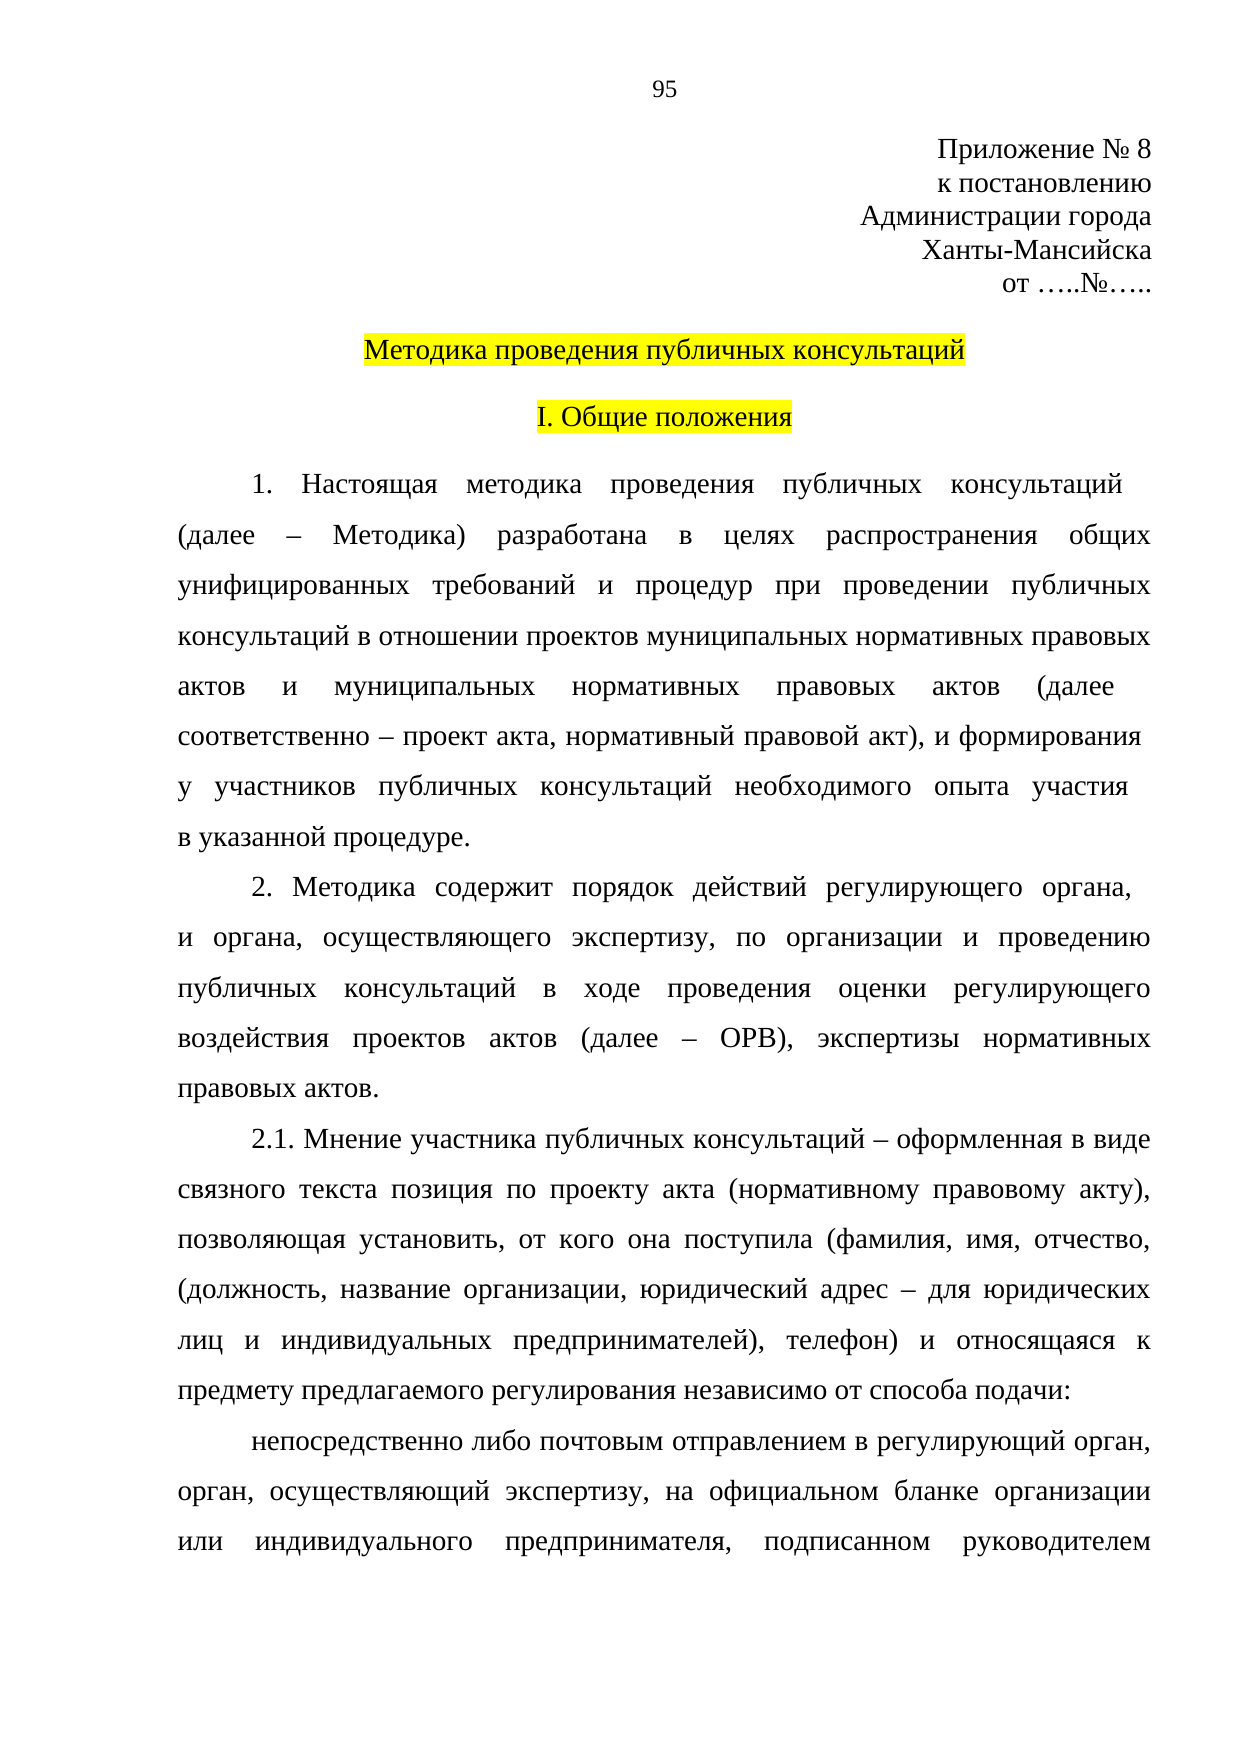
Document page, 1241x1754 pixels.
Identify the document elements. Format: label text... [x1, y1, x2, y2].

text Приложение № 8 [177, 131, 1152, 165]
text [177, 1423, 1152, 1557]
text 1. Настоящая методика проведения публичных консультаций (далее – Методика) разработана в целях распространения общих унифицированных требований и процедур при проведении публичных консультаций в отношении проектов муниципальных нормативных правовых актов и муниципальных нормативных правовых актов (далее соответственно – проект акта, нормативный правовой акт), и формирования у участников публичных консультаций необходимого опыта участия в указанной процедуре. [177, 467, 1152, 852]
text к постановлению [177, 165, 1152, 198]
text Методика проведения публичных консультаций [177, 332, 1152, 366]
text Ханты-Мансийска [177, 232, 1152, 265]
text I. Общие положения [177, 399, 1152, 433]
text 2.1. Мнение участника публичных консультаций – оформленная в виде связного текста позиция по проекту акта (нормативному правовому акту), позволяющая установить, от кого она поступила (фамилия, имя, отчество, (должность, название организации, юридический адрес – для юридических лиц и индивидуальных предпринимателей), телефон) и относящаяся к предмету предлагаемого регулирования независимо от способа подачи: [177, 1121, 1152, 1406]
text Администрации города [177, 198, 1152, 232]
text от …..№….. [177, 265, 1152, 299]
text 2. Методика содержит порядок действий регулирующего органа, и органа, осуществляющего экспертизу, по организации и проведению публичных консультаций в ходе проведения оценки регулирующего воздействия проектов актов (далее – ОРВ), экспертизы нормативных правовых актов. [177, 869, 1152, 1104]
